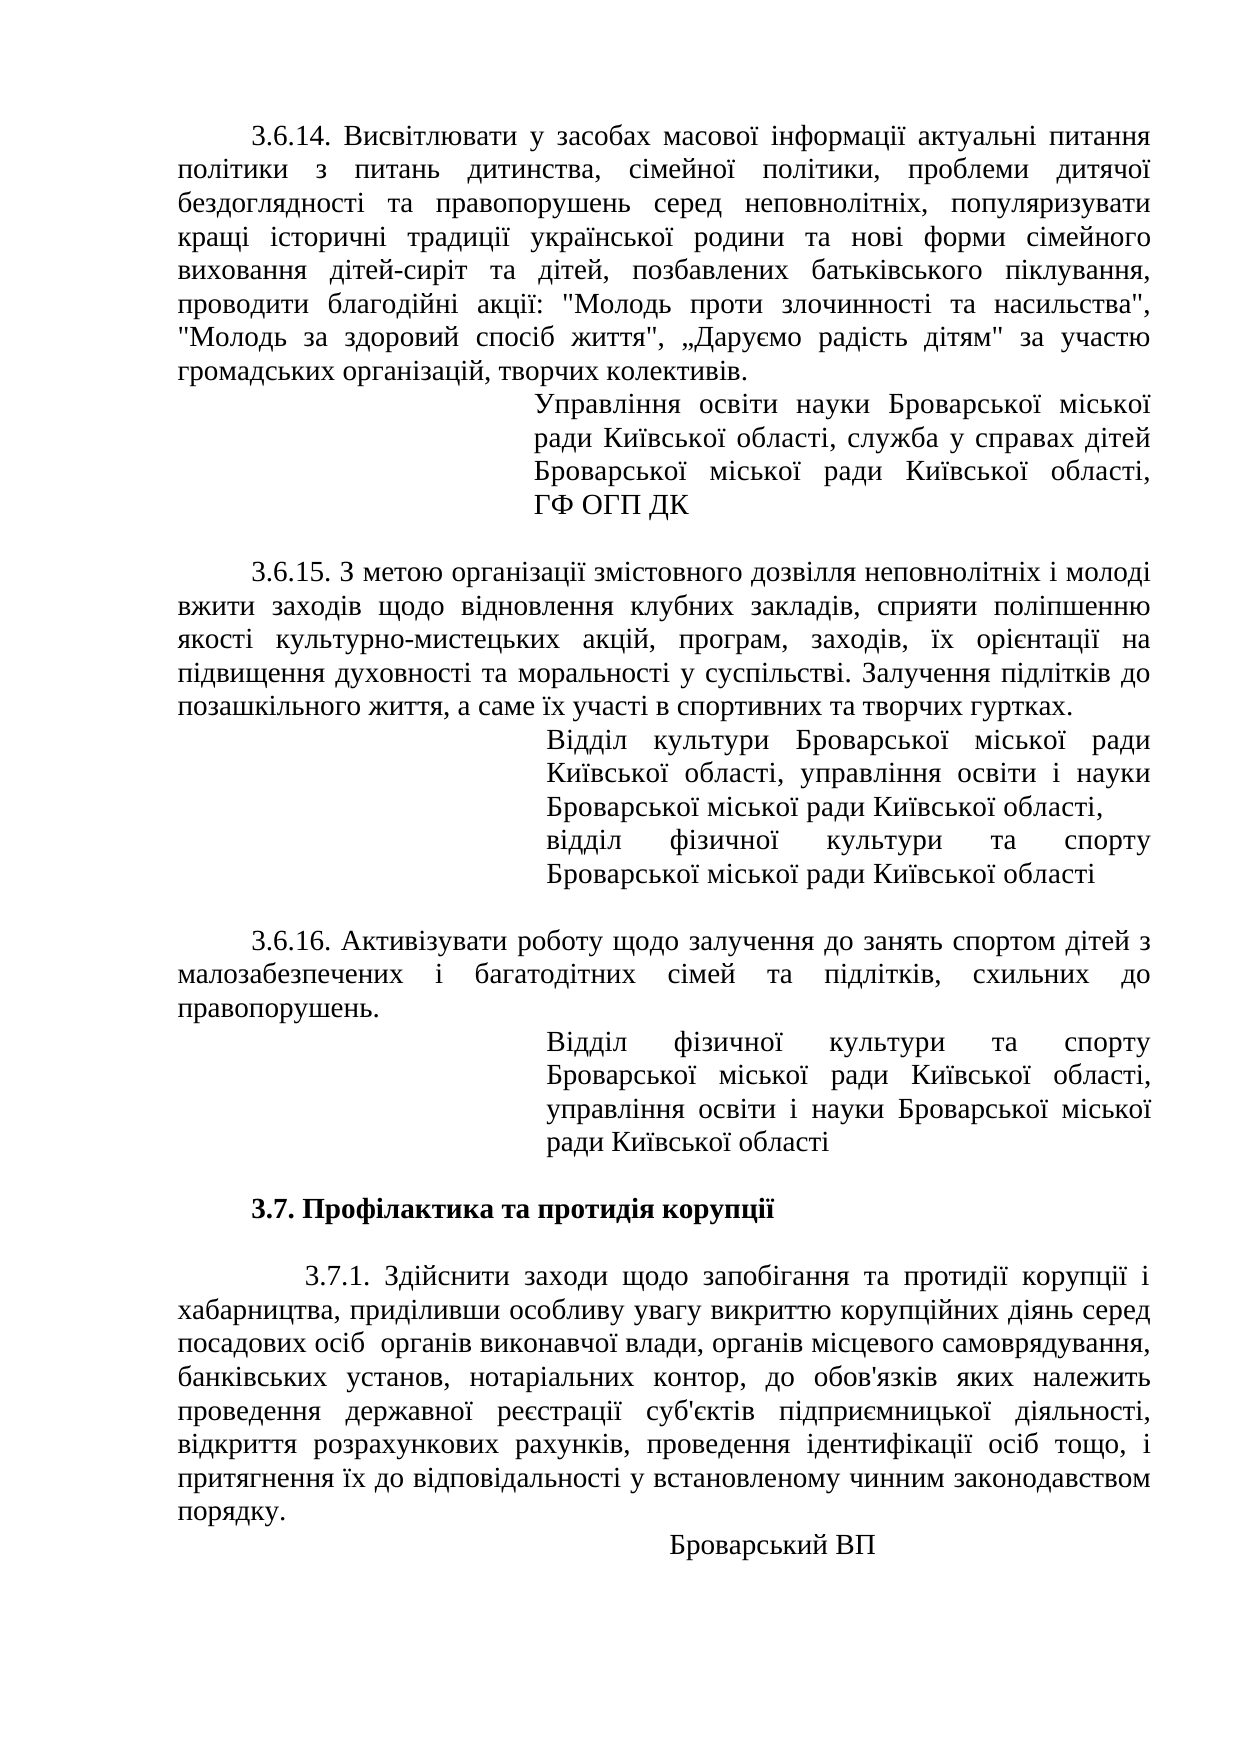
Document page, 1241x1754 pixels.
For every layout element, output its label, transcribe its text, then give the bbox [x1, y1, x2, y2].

text 3.6.16. Активізувати роботу щодо залучення до занять спортом дітей з малозабезпечених і багатодітних сімей та підлітків, схильних до правопорушень. [177, 923, 1152, 1024]
text відділ фізичної культури та спорту Броварської міської ради Київської області [546, 822, 1152, 889]
text 3.6.15. З метою організації змістовного дозвілля неповнолітніх і молоді вжити заходів щодо відновлення клубних закладів, сприяти поліпшенню якості культурно-мистецьких акцій, програм, заходів, їх орієнтації на підвищення духовності та моральності у суспільстві. Залучення підлітків до позашкільного життя, а саме їх участі в спортивних та творчих гуртках. [177, 554, 1152, 722]
text Відділ фізичної культури та спорту Броварської міської ради Київської області, управління освіти і науки Броварської міської ради Київської області [546, 1024, 1152, 1158]
text Броварський ВП [398, 1527, 1152, 1560]
text 3.7.1. Здійснити заходи щодо запобігання та протидії корупції і хабарництва, приділивши особливу увагу викриттю корупційних діянь серед посадових осіб органів виконавчої влади, органів місцевого самоврядування, банківських установ, нотаріальних контор, до обов'язків яких належить проведення державної реєстрації суб'єктів підприємницької діяльності, відкриття розрахункових рахунків, проведення ідентифікації осіб тощо, і притягнення їх до відповідальності у встановленому чинним законодавством порядку. [177, 1225, 1152, 1527]
text 3.7. Профілактика та протидія корупції [177, 1191, 1152, 1225]
text 3.6.14. Висвітлювати у засобах масової інформації актуальні питання політики з питань дитинства, сімейної політики, проблеми дитячої бездоглядності та правопорушень серед неповнолітніх, популяризувати кращі історичні традиції української родини та нові форми сімейного виховання дітей-сиріт та дітей, позбавлених батьківського піклування, проводити благодійні акції: "Молодь проти злочинності та насильства", "Молодь за здоровий спосіб життя", „Даруємо радість дітям" за участю громадських організацій, творчих колективів. [177, 118, 1152, 386]
text Управління освіти науки Броварської міської ради Київської області, служба у справах дітей Броварської міської ради Київської області, ГФ ОГП ДК [533, 386, 1152, 521]
text Відділ культури Броварської міської ради Київської області, управління освіти і науки Броварської міської ради Київської області, [546, 722, 1152, 822]
